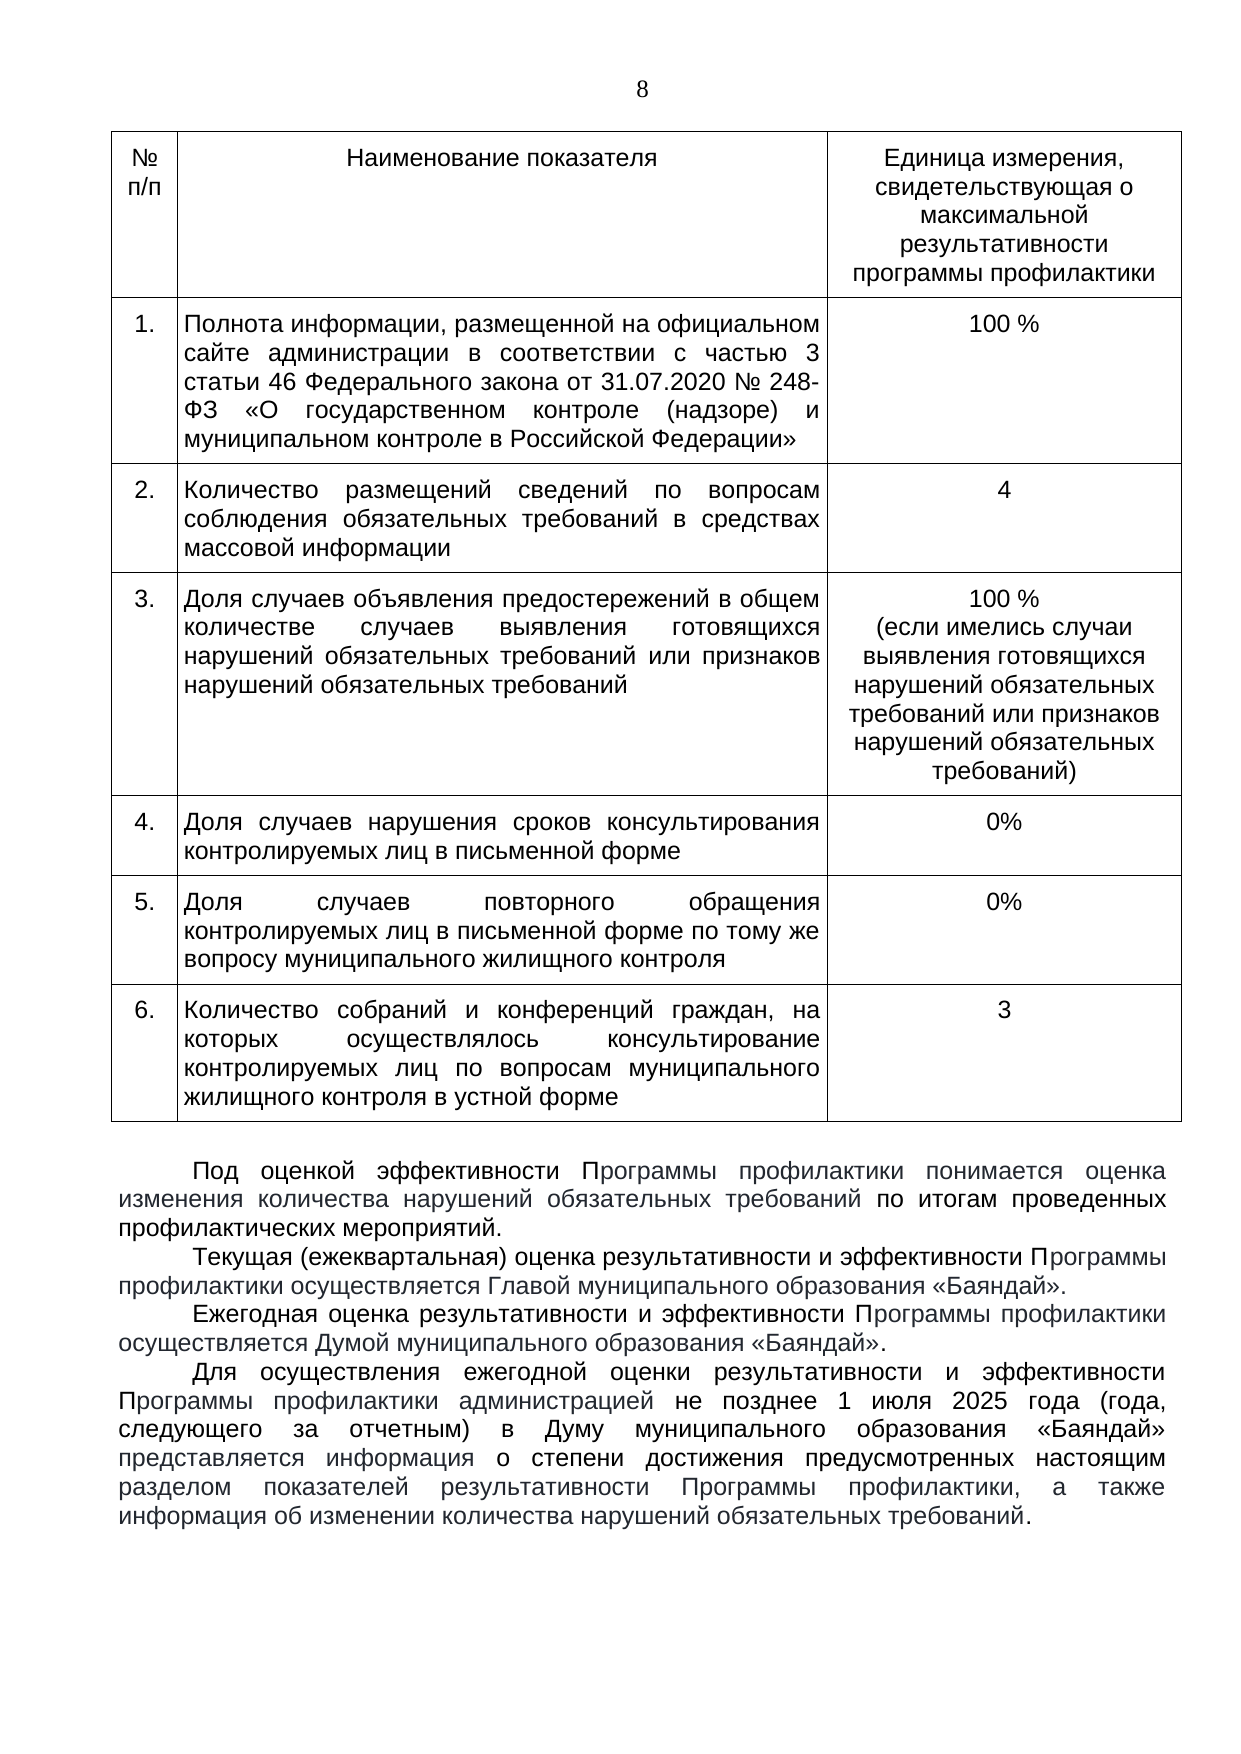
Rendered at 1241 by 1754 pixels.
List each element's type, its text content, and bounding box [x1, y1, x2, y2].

table_cell 6. [112, 985, 177, 1121]
table_cell Доля случаев объявления предостережений в общем количестве случаев выявления готовящихся нарушений обязательных требований или признаков нарушений обязательных требований [178, 573, 827, 795]
table_cell 4. [112, 796, 177, 875]
table_cell Доля случаев повторного обращения контролируемых лиц в письменной форме по тому же вопросу муниципального жилищного контроля [178, 876, 827, 984]
table_cell Доля случаев нарушения сроков консультирования контролируемых лиц в письменной форме [178, 796, 827, 875]
table_cell 100 % [828, 298, 1181, 463]
text Под оценкой эффективности Программы профилактики понимается оценка изменения количества нарушений обязательных требований по итогам проведенных профилактических мероприятий. [118, 1156, 1167, 1242]
table_cell 100 % (если имелись случаи выявления готовящихся нарушений обязательных требований или признаков нарушений обязательных требований) [828, 573, 1181, 795]
table_cell Количество собраний и конференций граждан, на которых осуществлялось консультирование контролируемых лиц по вопросам муниципального жилищного контроля в устной форме [178, 985, 827, 1121]
table_cell 4 [828, 464, 1181, 572]
table_cell 3. [112, 573, 177, 795]
text Ежегодная оценка результативности и эффективности Программы профилактики осуществляется Думой муниципального образования «Баяндай». [118, 1299, 1167, 1357]
table_cell 0% [828, 876, 1181, 984]
text Текущая (ежеквартальная) оценка результативности и эффективности Программы профилактики осуществляется Главой муниципального образования «Баяндай». [118, 1242, 1167, 1299]
table_header Наименование показателя [178, 132, 827, 297]
table_header Единица измерения, свидетельствующая о максимальной результативности программы профилактики [828, 132, 1181, 297]
table_cell 3 [828, 985, 1181, 1121]
table_cell 1. [112, 298, 177, 463]
table_cell Полнота информации, размещенной на официальном сайте администрации в соответствии с частью 3 статьи 46 Федерального закона от 31.07.2020 № 248-ФЗ «О государственном контроле (надзоре) и муниципальном контроле в Российской Федерации» [178, 298, 827, 463]
table_cell Количество размещений сведений по вопросам соблюдения обязательных требований в средствах массовой информации [178, 464, 827, 572]
text Для осуществления ежегодной оценки результативности и эффективности Программы профилактики администрацией не позднее 1 июля 2025 года (года, следующего за отчетным) в Думу муниципального образования «Баяндай» представляется информация о степени достижения предусмотренных настоящим разделом показателей результативности Программы профилактики, а также информация об изменении количества нарушений обязательных требований. [118, 1357, 1167, 1529]
table_cell 0% [828, 796, 1181, 875]
table_cell 2. [112, 464, 177, 572]
table_cell 5. [112, 876, 177, 984]
table_header № п/п [112, 132, 177, 297]
